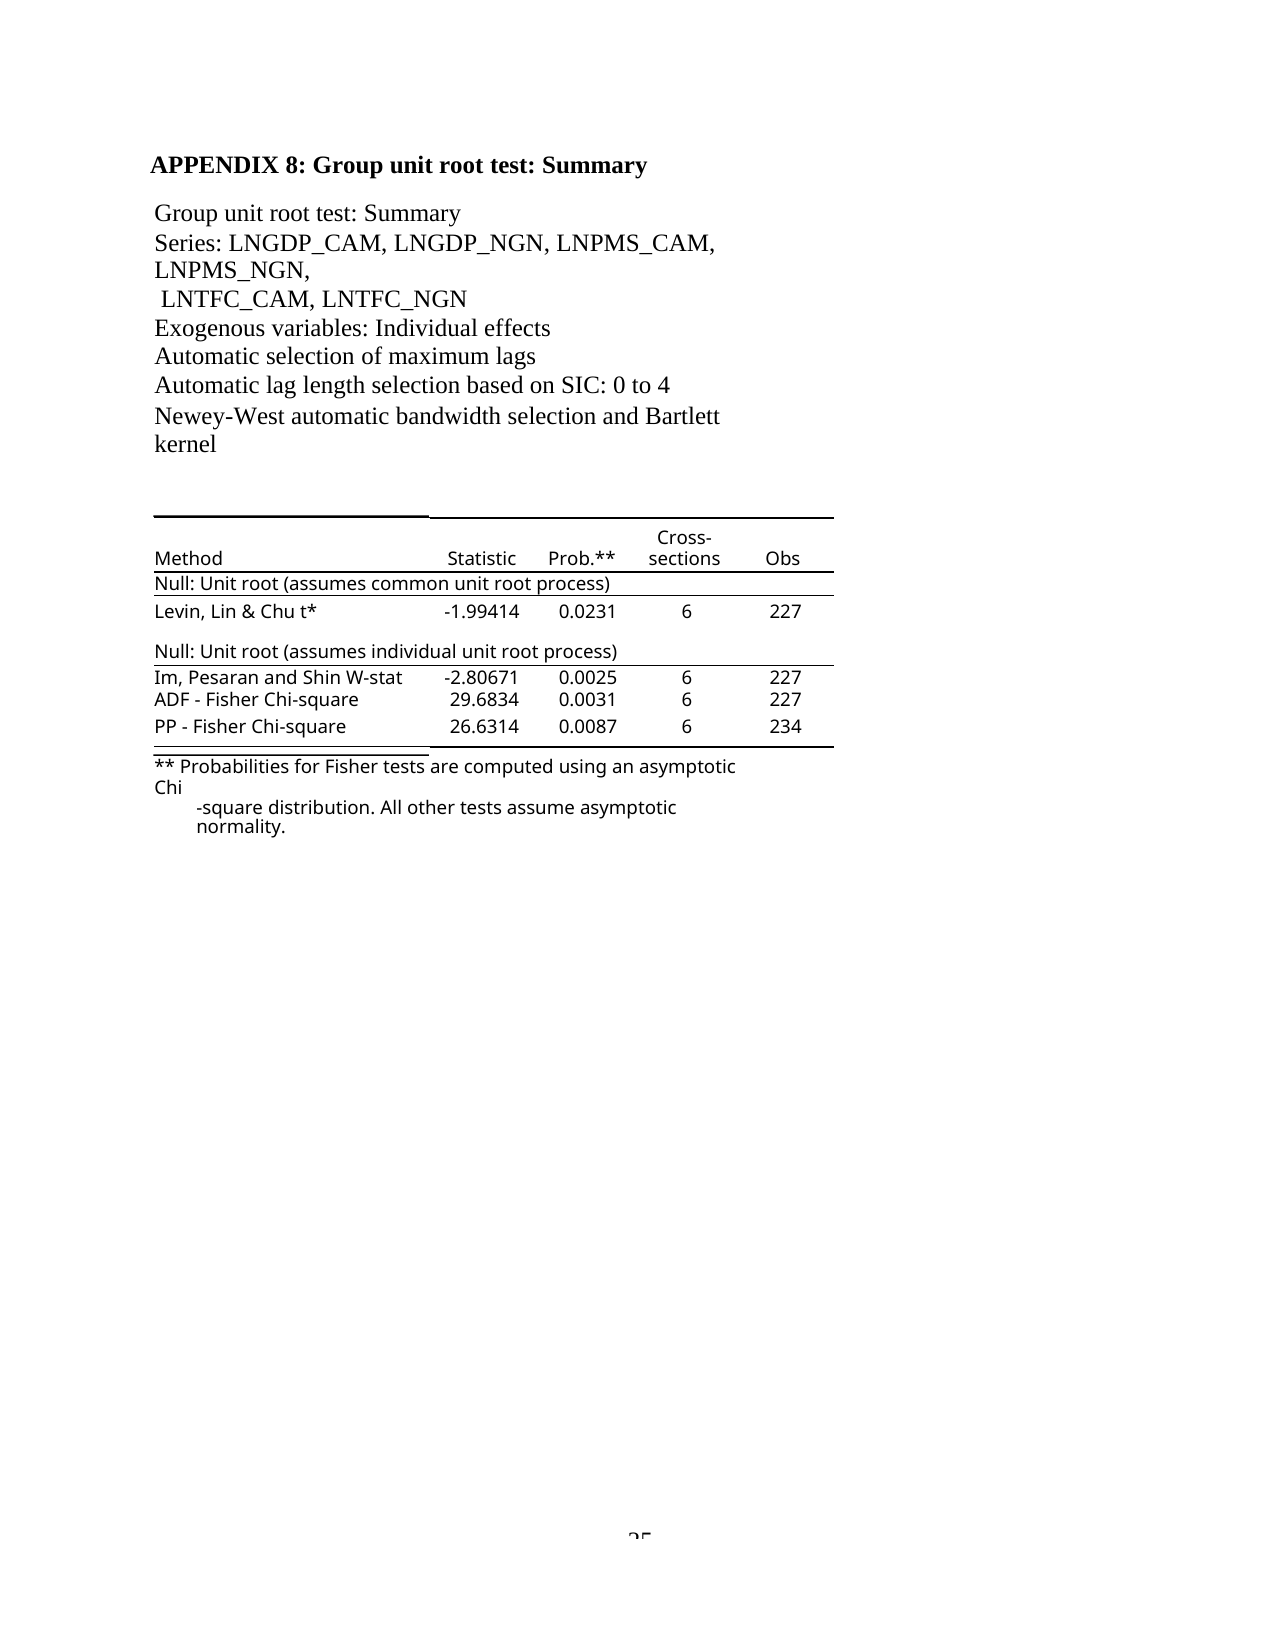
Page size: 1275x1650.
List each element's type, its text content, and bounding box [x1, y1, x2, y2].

subtitle APPENDIX 8: Group unit root test: Summary [150, 150, 1150, 178]
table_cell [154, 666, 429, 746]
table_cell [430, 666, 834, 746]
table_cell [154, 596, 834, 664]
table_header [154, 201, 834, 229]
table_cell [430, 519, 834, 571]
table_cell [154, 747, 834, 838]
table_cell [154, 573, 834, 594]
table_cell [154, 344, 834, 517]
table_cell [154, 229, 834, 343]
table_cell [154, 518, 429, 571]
